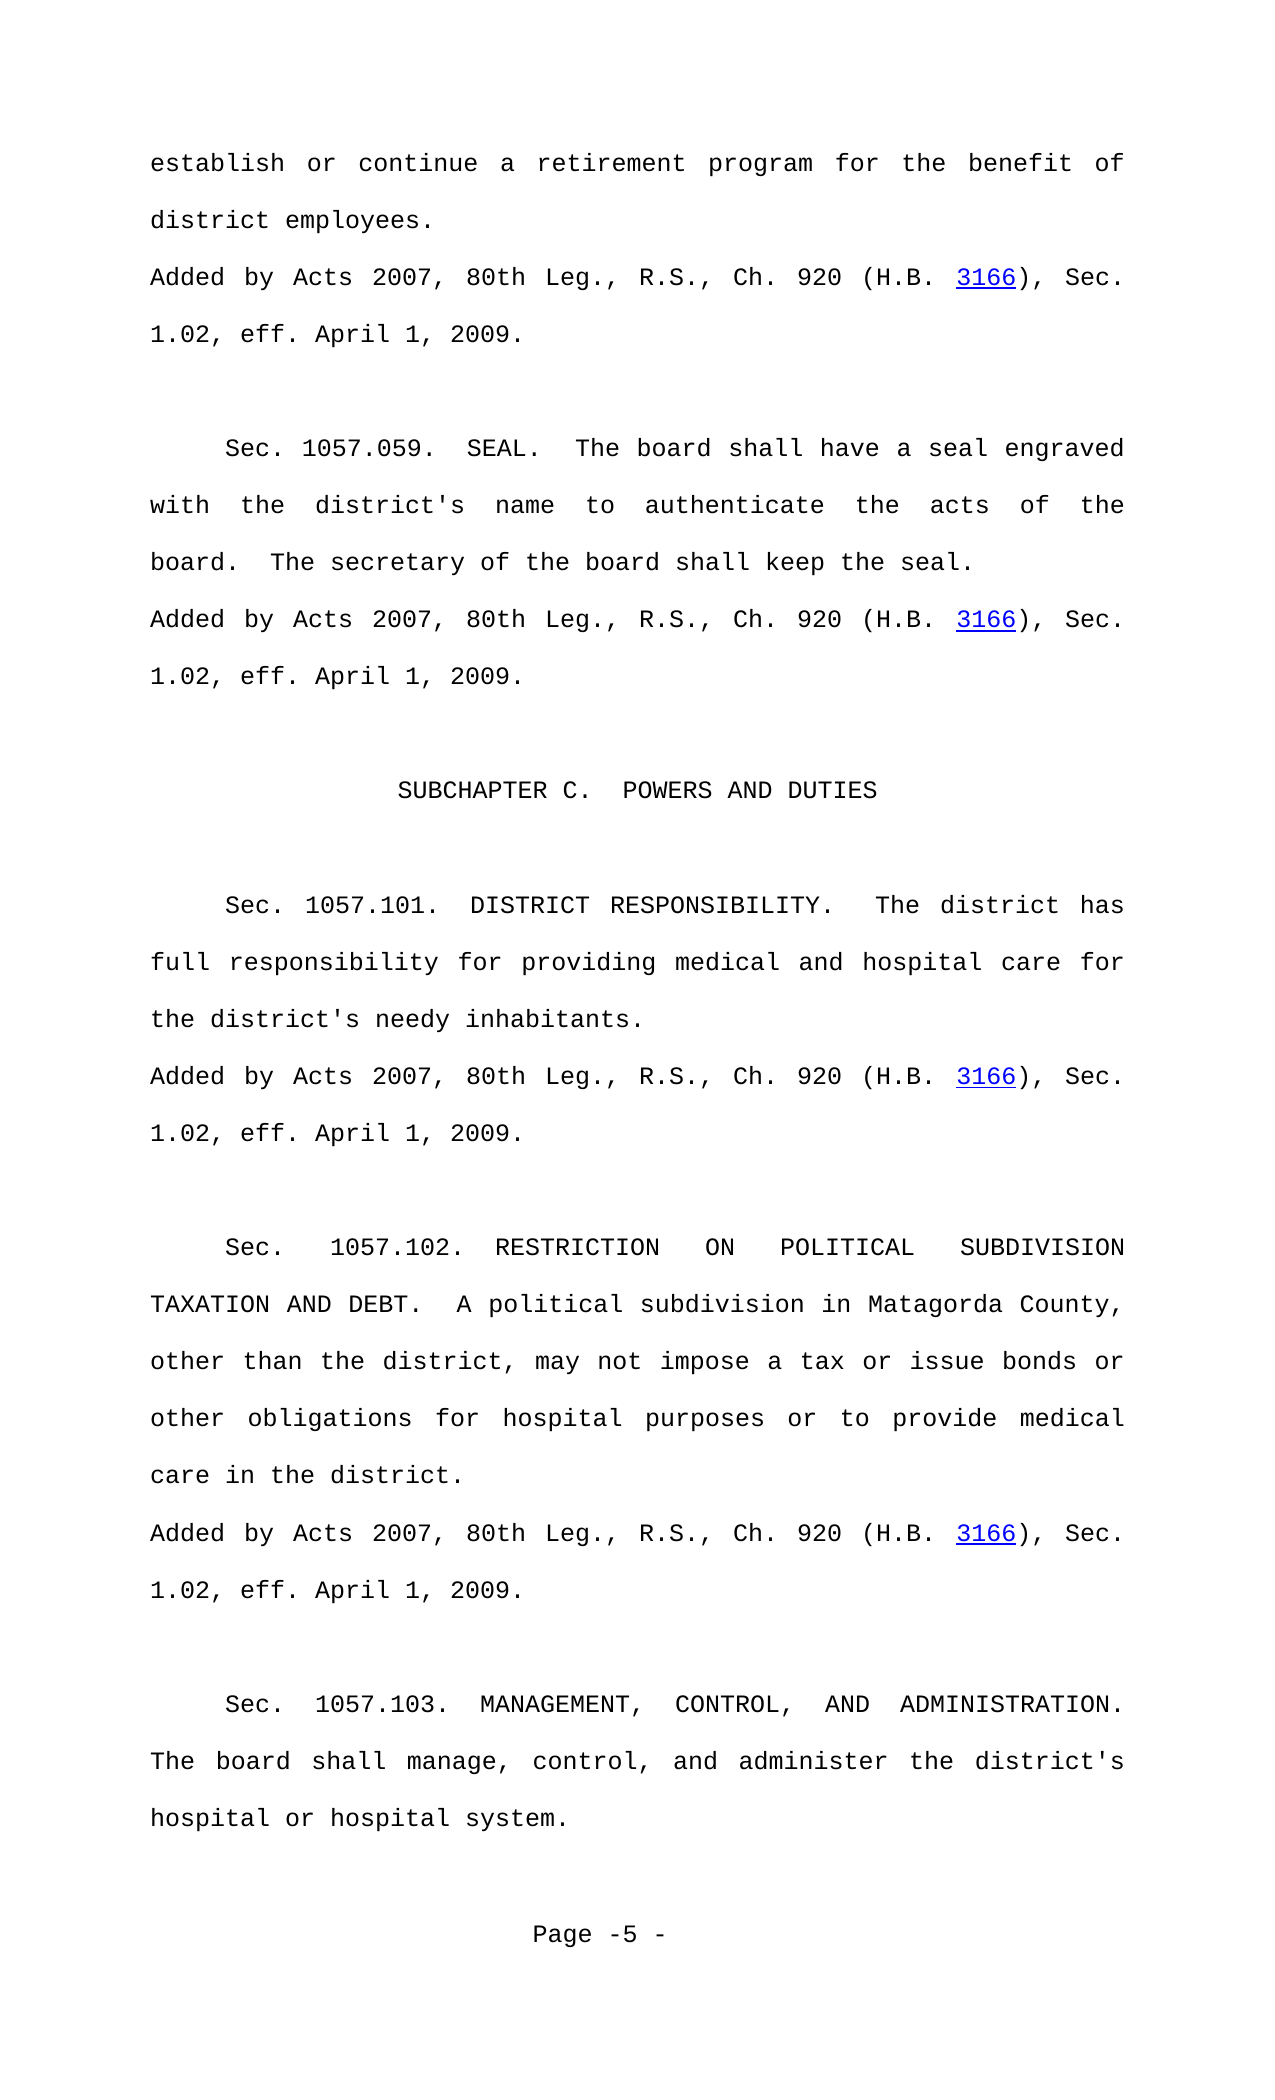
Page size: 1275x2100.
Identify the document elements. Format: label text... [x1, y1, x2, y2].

text Added by Acts 2007, 80th Leg., R.S., Ch. 920 (H.B. 3166), Sec. 1.02, eff. April 1, 2009. [150, 264, 1125, 350]
text Sec. 1057.102. RESTRICTION ON POLITICAL SUBDIVISION TAXATION AND DEBT. A political subdivision in Matagorda County, other than the district, may not impose a tax or issue bonds or other obligations for hospital purposes or to provide medical care in the district. [150, 1234, 1125, 1491]
text Sec. 1057.101. DISTRICT RESPONSIBILITY. The district has full responsibility for providing medical and hospital care for the district's needy inhabitants. [150, 892, 1125, 1035]
text Added by Acts 2007, 80th Leg., R.S., Ch. 920 (H.B. 3166), Sec. 1.02, eff. April 1, 2009. [150, 1063, 1125, 1149]
text Added by Acts 2007, 80th Leg., R.S., Ch. 920 (H.B. 3166), Sec. 1.02, eff. April 1, 2009. [150, 607, 1125, 692]
text SUBCHAPTER C. POWERS AND DUTIES [150, 778, 1125, 806]
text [150, 1520, 1125, 1606]
text Sec. 1057.059. SEAL. The board shall have a seal engraved with the district's name to authenticate the acts of the board. The secretary of the board shall keep the seal. [150, 435, 1125, 578]
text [150, 150, 1125, 236]
text Sec. 1057.103. MANAGEMENT, CONTROL, AND ADMINISTRATION. The board shall manage, control, and administer the district's hospital or hospital system. [150, 1691, 1125, 1834]
